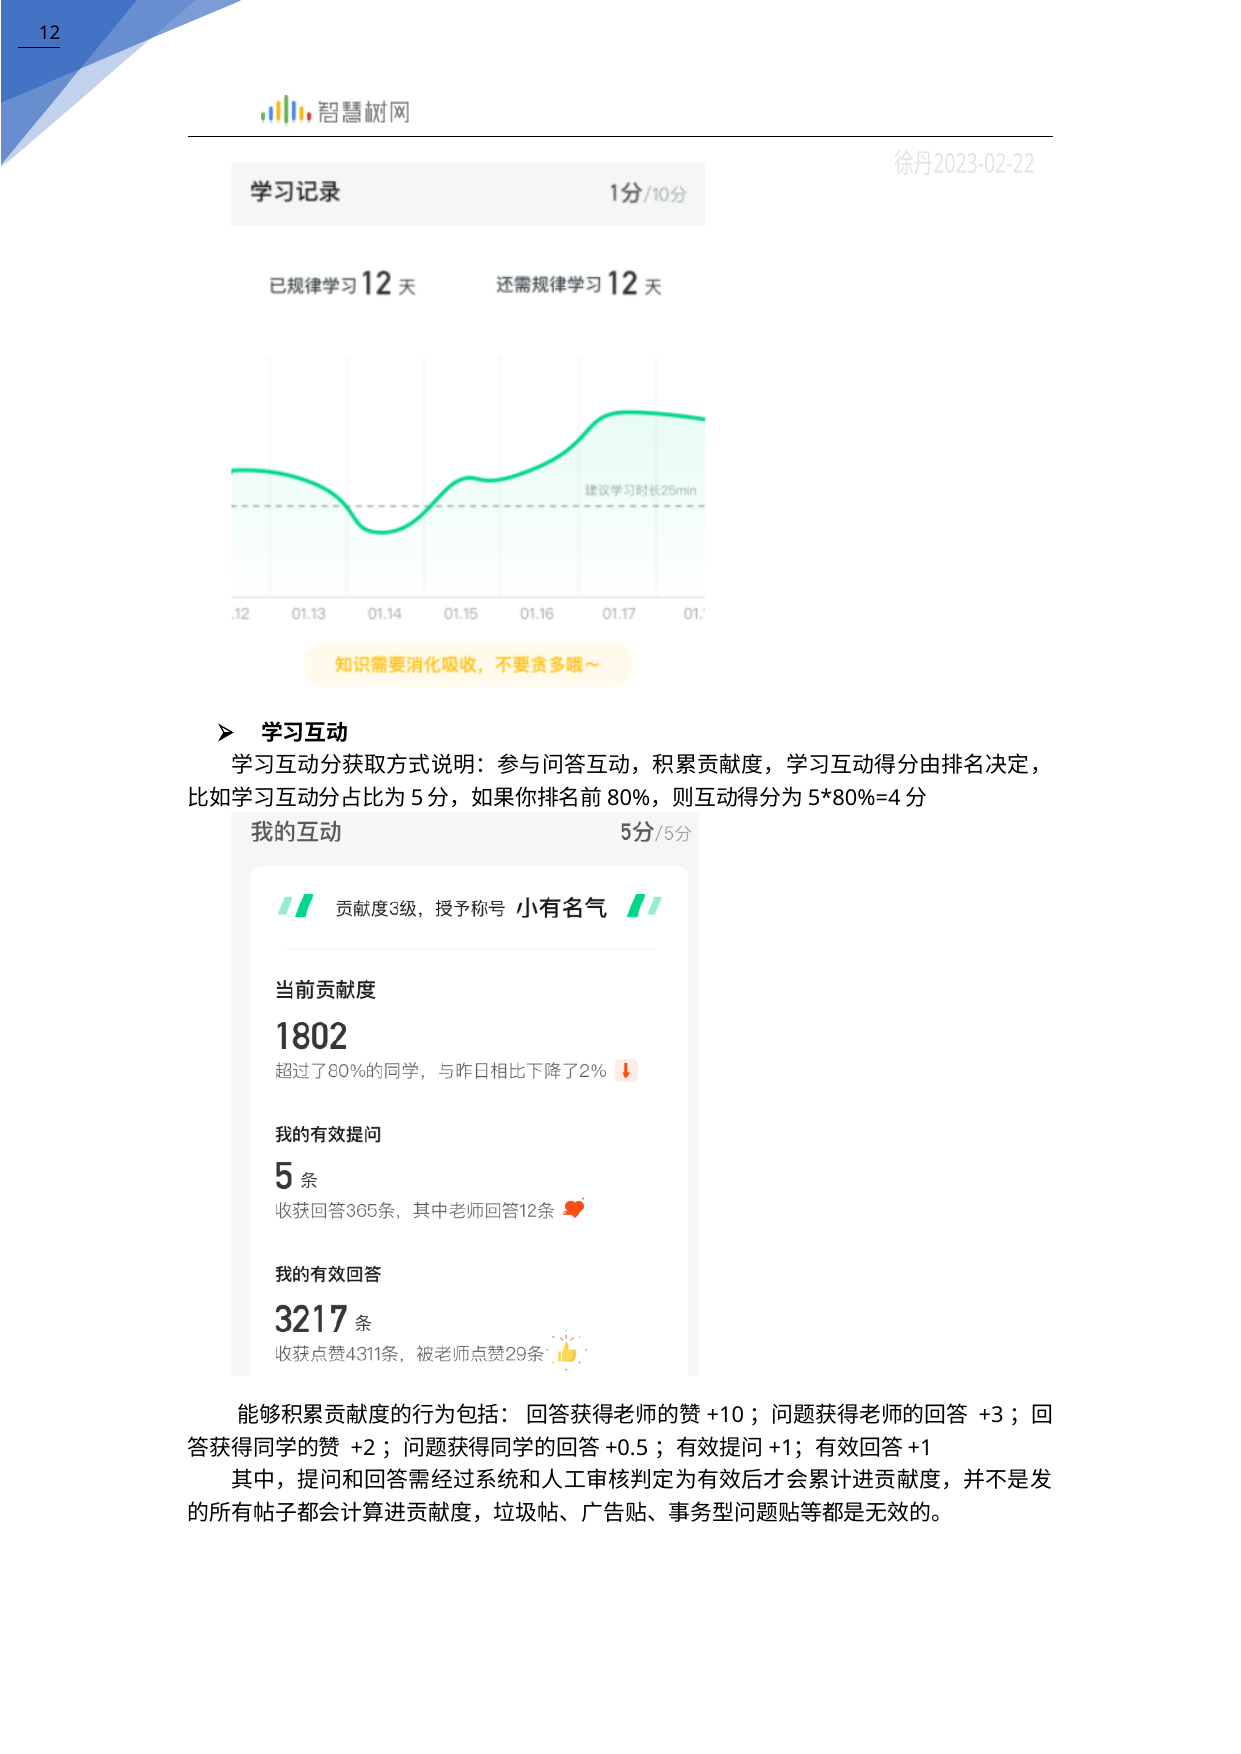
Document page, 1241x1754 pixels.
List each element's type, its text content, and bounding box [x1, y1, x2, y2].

text 其中，提问和回答需经过系统和人工审核判定为有效后才会累计进贡献度，并不是发的所有帖子都会计算进贡献度，垃圾帖、广告贴、事务型问题贴等都是无效的。 [187, 1462, 1053, 1527]
picture [231, 812, 699, 1376]
text 学习互动分获取方式说明：参与问答互动，积累贡献度，学习互动得分由排名决定，比如学习互动分占比为5分，如果你排名前80%，则互动得分为5*80%=4分 [187, 747, 1053, 812]
text 能够积累贡献度的行为包括： 回答获得老师的赞 +10 ；问题获得老师的回答 +3 ；回答获得同学的赞 +2 ；问题获得同学的回答 +0.5 ；有效提问 +1；有效回答 +1 [187, 1397, 1053, 1462]
picture [1, 0, 706, 707]
list 学习互动 [217, 714, 1053, 747]
picture [250, 88, 417, 134]
